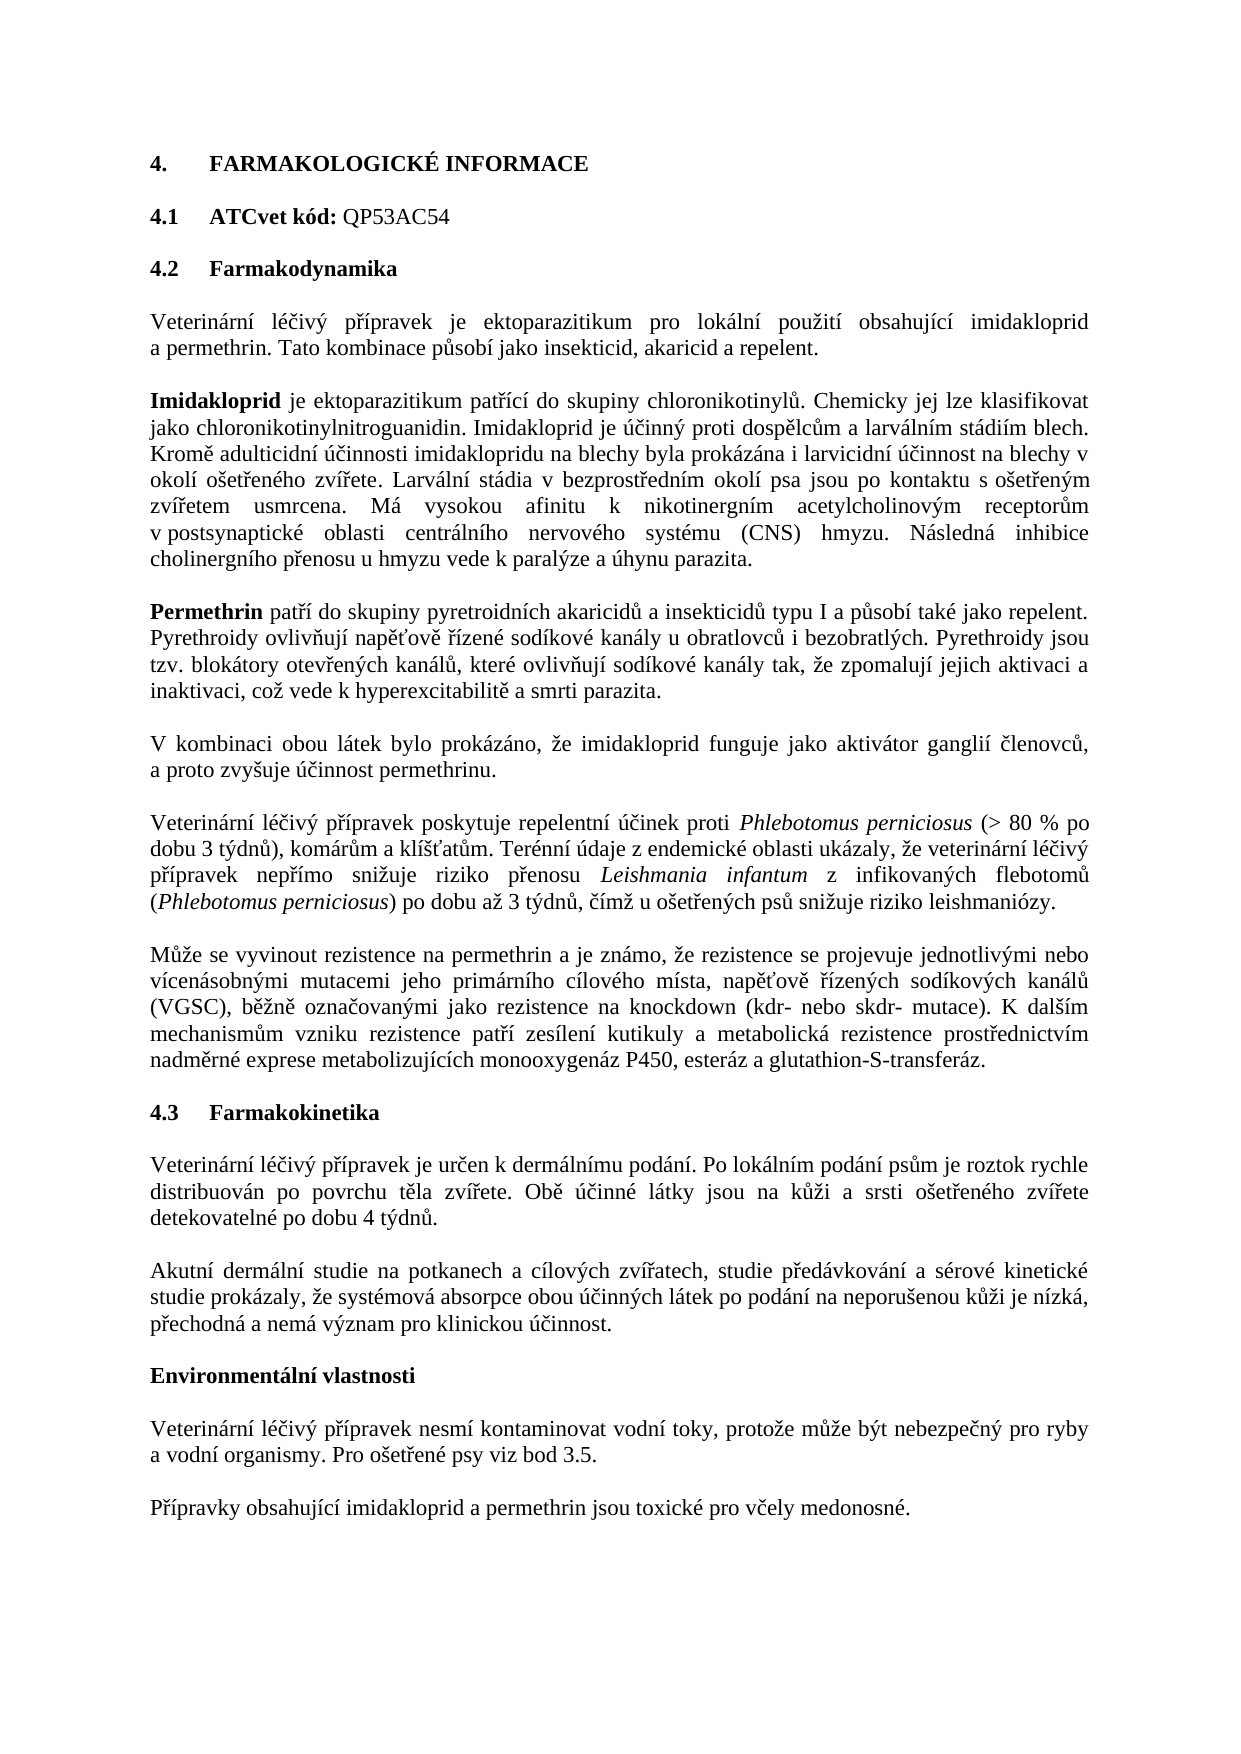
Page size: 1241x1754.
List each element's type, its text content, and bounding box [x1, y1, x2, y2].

text 4.2 Farmakodynamika [150, 255, 1090, 282]
text Akutní dermální studie na potkanech a cílových zvířatech, studie předávkování a sérové kinetické studie prokázaly, že systémová absorpce obou účinných látek po podání na neporušenou kůži je nízká, přechodná a nemá význam pro klinickou účinnost. [150, 1257, 1090, 1336]
text 4.3 Farmakokinetika [150, 1099, 1090, 1125]
text Může se vyvinout rezistence na permethrin a je známo, že rezistence se projevuje jednotlivými nebo vícenásobnými mutacemi jeho primárního cílového místa, napěťově řízených sodíkových kanálů (VGSC), běžně označovanými jako rezistence na knockdown (kdr- nebo skdr- mutace). K dalším mechanismům vzniku rezistence patří zesílení kutikuly a metabolická rezistence prostřednictvím nadměrné exprese metabolizujících monooxygenáz P450, esteráz a glutathion-S-transferáz. [150, 941, 1090, 1072]
text Veterinární léčivý přípravek poskytuje repelentní účinek proti Phlebotomus perniciosus (> 80 % po dobu 3 týdnů), komárům a klíšťatům. Terénní údaje z endemické oblasti ukázaly, že veterinární léčivý přípravek nepřímo snižuje riziko přenosu Leishmania infantum z infikovaných flebotomů (Phlebotomus perniciosus) po dobu až 3 týdnů, čímž u ošetřených psů snižuje riziko leishmaniózy. [150, 809, 1090, 914]
text Environmentální vlastnosti [150, 1362, 1090, 1389]
text Veterinární léčivý přípravek nesmí kontaminovat vodní toky, protože může být nebezpečný pro ryby a vodní organismy. Pro ošetřené psy viz bod 3.5. [150, 1415, 1090, 1468]
text Imidakloprid je ektoparazitikum patřící do skupiny chloronikotinylů. Chemicky jej lze klasifikovat jako chloronikotinylnitroguanidin. Imidakloprid je účinný proti dospělcům a larválním stádiím blech. Kromě adulticidní účinnosti imidaklopridu na blechy byla prokázána i larvicidní účinnost na blechy v okolí ošetřeného zvířete. Larvální stádia v bezprostředním okolí psa jsou po kontaktu s ošetřeným zvířetem usmrcena. Má vysokou afinitu k nikotinergním acetylcholinovým receptorům v postsynaptické oblasti centrálního nervového systému (CNS) hmyzu. Následná inhibice cholinergního přenosu u hmyzu vede k paralýze a úhynu parazita. [150, 387, 1090, 572]
text 4. FARMAKOLOGICKÉ INFORMACE [150, 150, 1090, 176]
text V kombinaci obou látek bylo prokázáno, že imidakloprid funguje jako aktivátor ganglií členovců, a proto zvyšuje účinnost permethrinu. [150, 730, 1090, 782]
text Permethrin patří do skupiny pyretroidních akaricidů a insekticidů typu I a působí také jako repelent. Pyrethroidy ovlivňují napěťově řízené sodíkové kanály u obratlovců i bezobratlých. Pyrethroidy jsou tzv. blokátory otevřených kanálů, které ovlivňují sodíkové kanály tak, že zpomalují jejich aktivaci a inaktivaci, což vede k hyperexcitabilitě a smrti parazita. [150, 598, 1090, 703]
text Veterinární léčivý přípravek je ektoparazitikum pro lokální použití obsahující imidakloprid a permethrin. Tato kombinace působí jako insekticid, akaricid a repelent. [150, 308, 1090, 361]
text 4.1 ATCvet kód: QP53AC54 [150, 203, 1090, 229]
text Přípravky obsahující imidakloprid a permethrin jsou toxické pro včely medonosné. [150, 1494, 1090, 1520]
text Veterinární léčivý přípravek je určen k dermálnímu podání. Po lokálním podání psům je roztok rychle distribuován po povrchu těla zvířete. Obě účinné látky jsou na kůži a srsti ošetřeného zvířete detekovatelné po dobu 4 týdnů. [150, 1151, 1090, 1231]
